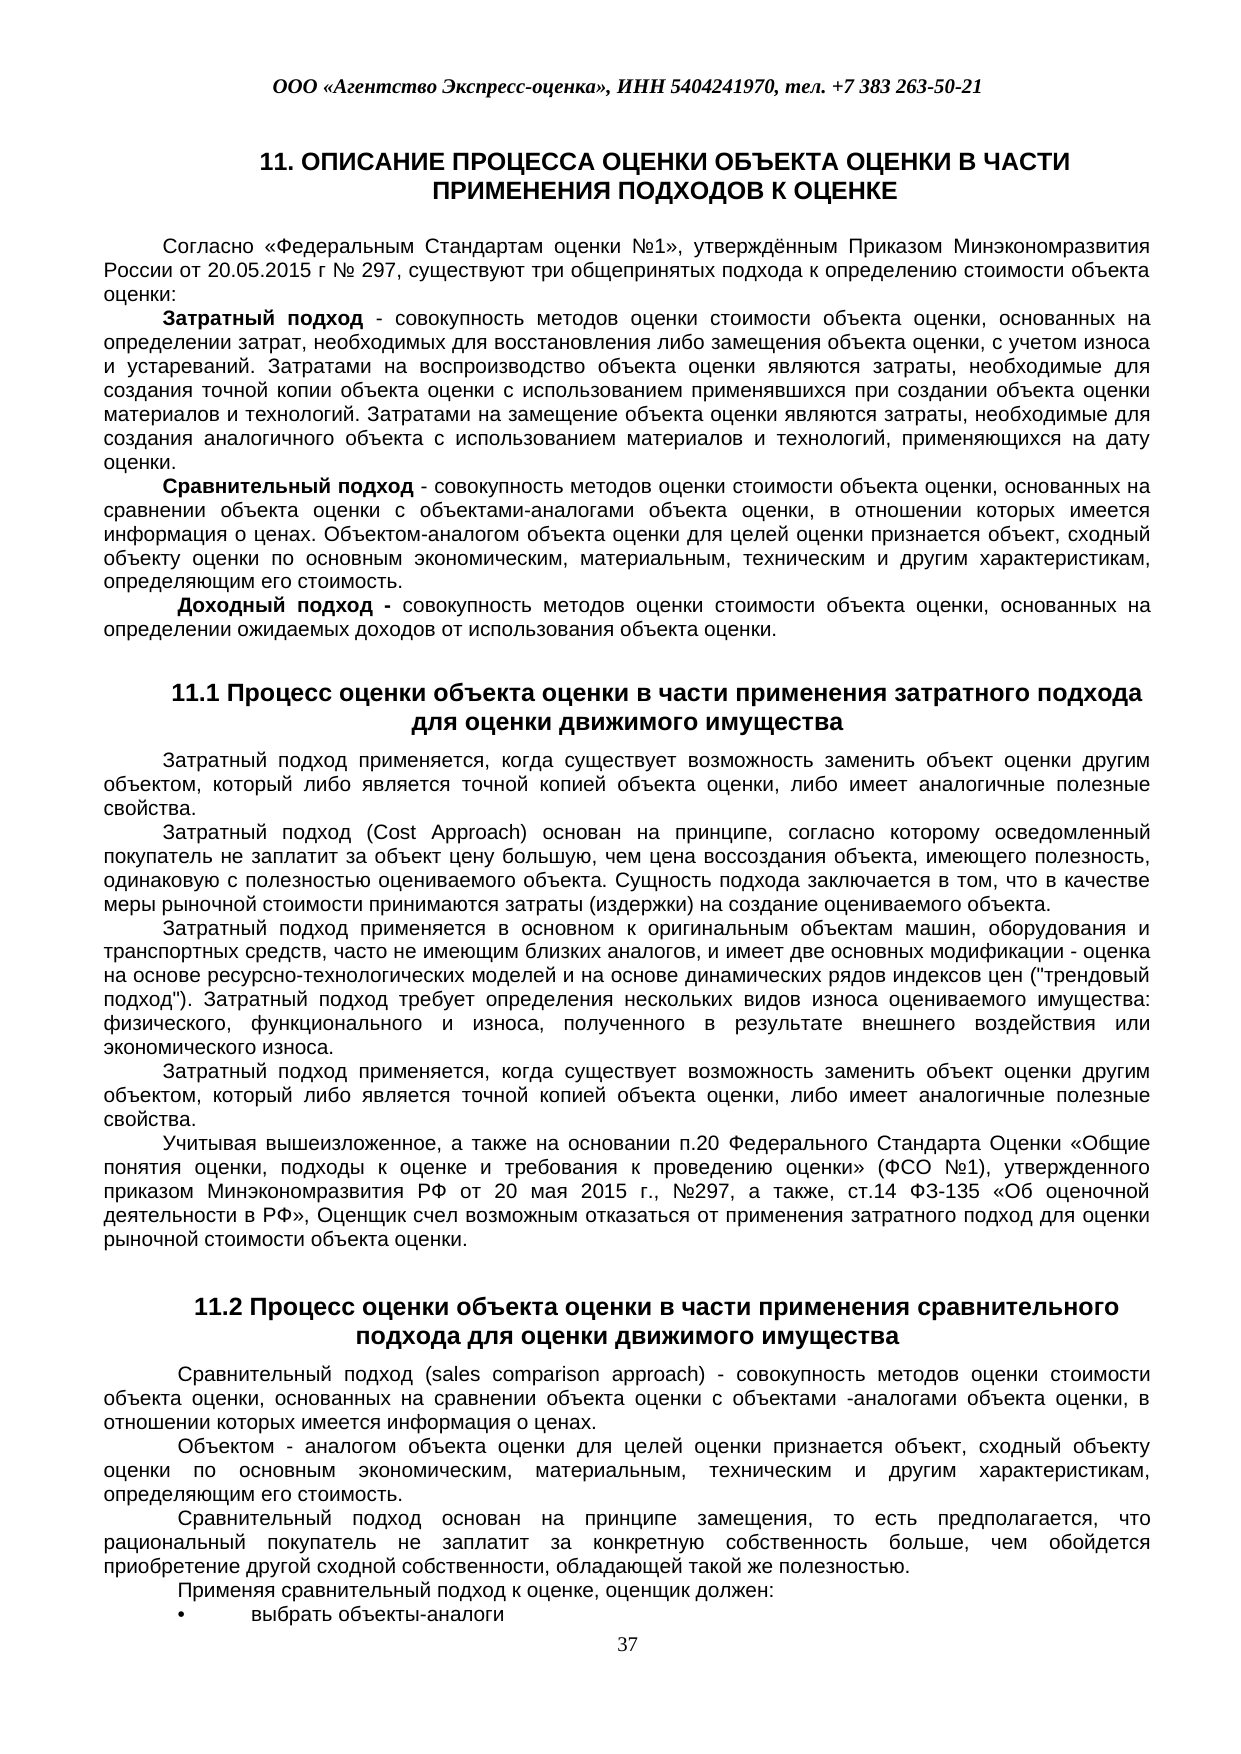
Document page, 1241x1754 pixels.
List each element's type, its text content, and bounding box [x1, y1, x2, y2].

subtitle 11.2 Процесс оценки объекта оценки в части применения сравнительного подхода для оценки движимого имущества [103, 1292, 1152, 1349]
text Согласно «Федеральным Стандартам оценки №1», утверждённым Приказом Минэкономразвития России от 20.05.2015 г № 297, существуют три общепринятых подхода к определению стоимости объекта оценки: [103, 234, 1152, 306]
text Затратный подход - совокупность методов оценки стоимости объекта оценки, основанных на определении затрат, необходимых для восстановления либо замещения объекта оценки, с учетом износа и устареваний. Затратами на воспроизводство объекта оценки являются затраты, необходимые для создания точной копии объекта оценки с использованием применявшихся при создании объекта оценки материалов и технологий. Затратами на замещение объекта оценки являются затраты, необходимые для создания аналогичного объекта с использованием материалов и технологий, применяющихся на дату оценки. [103, 306, 1152, 473]
text Учитывая вышеизложенное, а также на основании п.20 Федерального Стандарта Оценки «Общие понятия оценки, подходы к оценке и требования к проведению оценки» (ФСО №1), утвержденного приказом Минэкономразвития РФ от 20 мая 2015 г., №297, а также, ст.14 ФЗ-135 «Об оценочной деятельности в РФ», Оценщик счел возможным отказаться от применения затратного подход для оценки рыночной стоимости объекта оценки. [103, 1131, 1152, 1251]
text Сравнительный подход основан на принципе замещения, то есть предполагается, что рациональный покупатель не заплатит за конкретную собственность больше, чем обойдется приобретение другой сходной собственности, обладающей такой же полезностью. [103, 1506, 1152, 1578]
text Доходный подход - совокупность методов оценки стоимости объекта оценки, основанных на определении ожидаемых доходов от использования объекта оценки. [103, 593, 1152, 641]
text Сравнительный подход - совокупность методов оценки стоимости объекта оценки, основанных на сравнении объекта оценки с объектами-аналогами объекта оценки, в отношении которых имеется информация о ценах. Объектом-аналогом объекта оценки для целей оценки признается объект, сходный объекту оценки по основным экономическим, материальным, техническим и другим характеристикам, определяющим его стоимость. [103, 473, 1152, 593]
subtitle 11.1 Процесс оценки объекта оценки в части применения затратного подхода для оценки движимого имущества [103, 678, 1152, 735]
text Применяя сравнительный подход к оценке, оценщик должен: [103, 1578, 1152, 1602]
text Затратный подход применяется в основном к оригинальным объектам машин, оборудования и транспортных средств, часто не имеющим близких аналогов, и имеет две основных модификации - оценка на основе ресурсно-технологических моделей и на основе динамических рядов индексов цен ("трендовый подход"). Затратный подход требует определения нескольких видов износа оцениваемого имущества: физического, функционального и износа, полученного в результате внешнего воздействия или экономического износа. [103, 915, 1152, 1059]
text Сравнительный подход (sales comparison approach) - совокупность методов оценки стоимости объекта оценки, основанных на сравнении объекта оценки с объектами -аналогами объекта оценки, в отношении которых имеется информация о ценах. [103, 1362, 1152, 1434]
text 11. ОПИСАНИЕ ПРОЦЕССА ОЦЕНКИ ОБЪЕКТА ОЦЕНКИ В ЧАСТИ ПРИМЕНЕНИЯ ПОДХОДОВ К ОЦЕНКЕ [178, 147, 1152, 205]
text Затратный подход применяется, когда существует возможность заменить объект оценки другим объектом, который либо является точной копией объекта оценки, либо имеет аналогичные полезные свойства. [103, 1059, 1152, 1131]
text Затратный подход применяется, когда существует возможность заменить объект оценки другим объектом, который либо является точной копией объекта оценки, либо имеет аналогичные полезные свойства. [103, 748, 1152, 819]
text Затратный подход (Cost Approach) основан на принципе, согласно которому осведомленный покупатель не заплатит за объект цену большую, чем цена воссоздания объекта, имеющего полезность, одинаковую с полезностью оцениваемого объекта. Сущность подхода заключается в том, что в качестве меры рыночной стоимости принимаются затраты (издержки) на создание оцениваемого объекта. [103, 819, 1152, 915]
text Объектом - аналогом объекта оценки для целей оценки признается объект, сходный объекту оценки по основным экономическим, материальным, техническим и другим характеристикам, определяющим его стоимость. [103, 1434, 1152, 1506]
text • выбрать объекты-аналоги [103, 1602, 1152, 1626]
